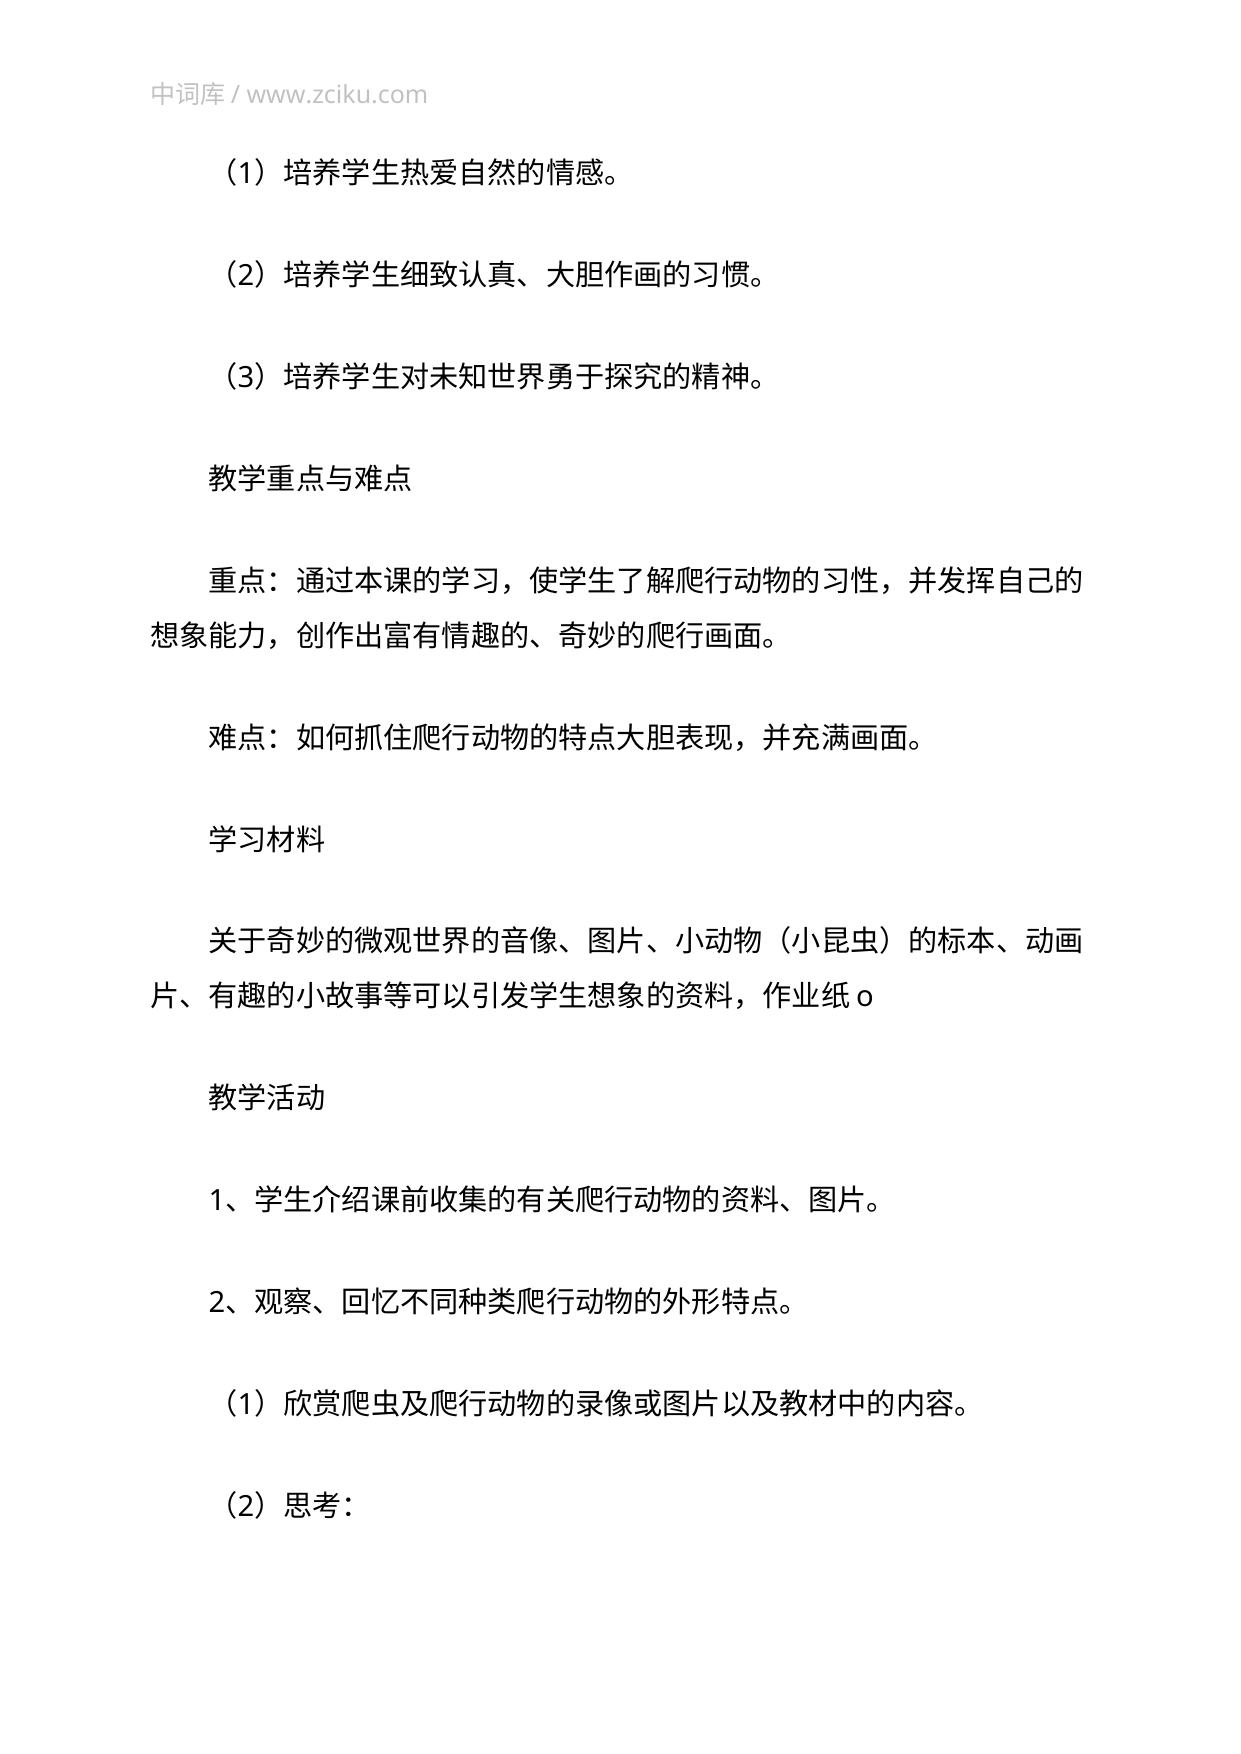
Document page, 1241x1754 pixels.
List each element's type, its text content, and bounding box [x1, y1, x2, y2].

text 重点：通过本课的学习，使学生了解爬行动物的习性，并发挥自己的想象能力，创作出富有情趣的、奇妙的爬行画面。 [150, 558, 1090, 655]
text 难点：如何抓住爬行动物的特点大胆表现，并充满画面。 [150, 714, 1090, 757]
text 教学重点与难点 [150, 456, 1090, 498]
text （2）培养学生细致认真、大胆作画的习惯。 [150, 252, 1090, 294]
text 1、学生介绍课前收集的有关爬行动物的资料、图片。 [150, 1177, 1090, 1219]
text （3）培养学生对未知世界勇于探究的精神。 [150, 354, 1090, 396]
text （1）欣赏爬虫及爬行动物的录像或图片以及教材中的内容。 [150, 1381, 1090, 1423]
text （2）思考： [150, 1482, 1090, 1525]
text （1）培养学生热爱自然的情感。 [150, 150, 1090, 192]
text 学习材料 [150, 816, 1090, 858]
text 2、观察、回忆不同种类爬行动物的外形特点。 [150, 1278, 1090, 1321]
text 关于奇妙的微观世界的音像、图片、小动物（小昆虫）的标本、动画片、有趣的小故事等可以引发学生想象的资料，作业纸o [150, 918, 1090, 1015]
text 教学活动 [150, 1075, 1090, 1117]
